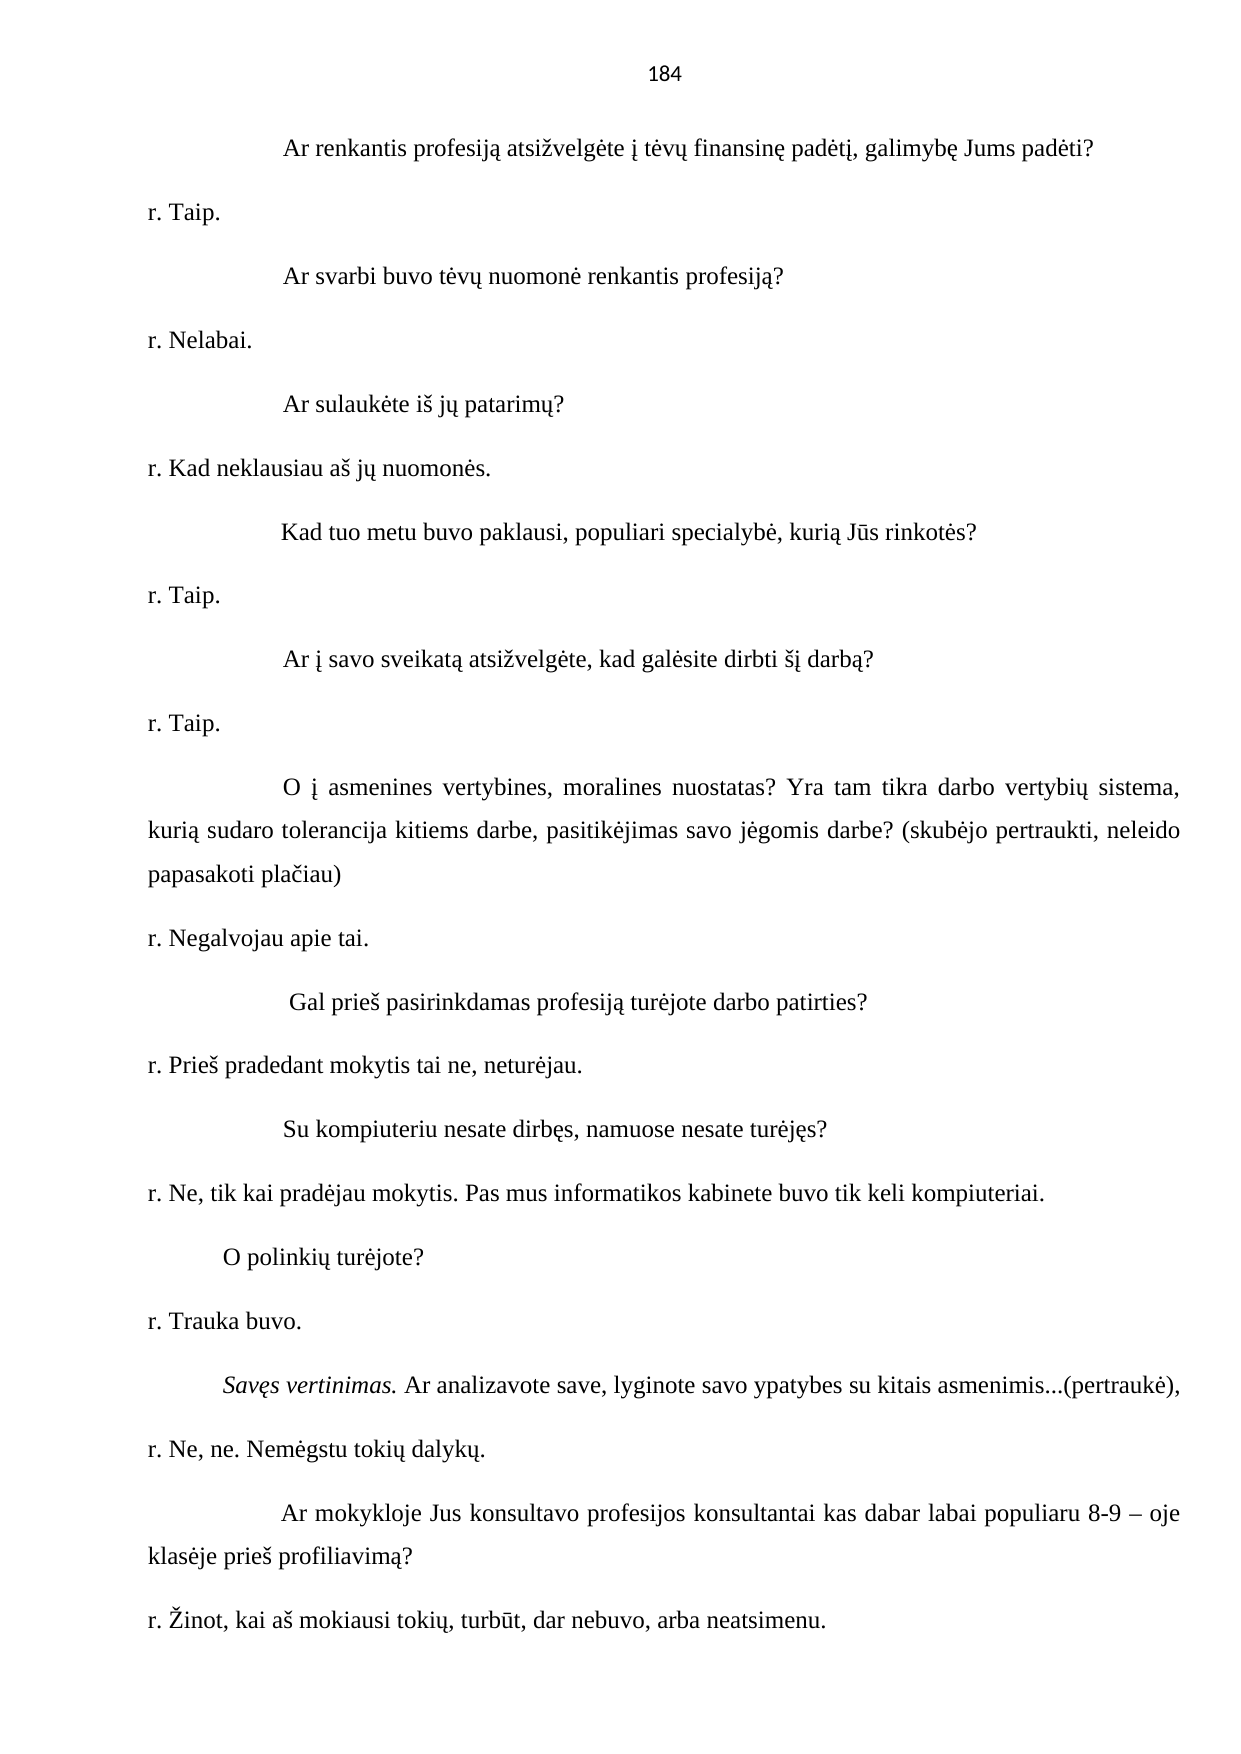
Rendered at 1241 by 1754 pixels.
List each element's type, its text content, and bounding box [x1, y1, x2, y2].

text r. Taip. [148, 708, 1181, 737]
text r. Ne, ne. Nemėgstu tokių dalykų. [148, 1434, 1181, 1463]
text r. Kad neklausiau aš jų nuomonės. [148, 453, 1181, 481]
list O į asmenines vertybines, moralines nuostatas? Yra tam tikra darbo vertybių sistema, kurią sudaro tolerancija kitiems darbe, pasitikėjimas savo jėgomis darbe? (skubėjo pertraukti, neleido papasakoti plačiau) [148, 772, 1181, 887]
text Ar svarbi buvo tėvų nuomonė renkantis profesiją? [148, 261, 1181, 289]
list O polinkių turėjote? [223, 1242, 1181, 1271]
text r. Negalvojau apie tai. [148, 923, 1181, 951]
text r. Nelabai. [148, 325, 1181, 353]
list Gal prieš pasirinkdamas profesiją turėjote darbo patirties? [223, 987, 1181, 1015]
text r. Taip. [148, 197, 1181, 226]
text r. Žinot, kai aš mokiausi tokių, turbūt, dar nebuvo, arba neatsimenu. [148, 1605, 1181, 1634]
list Ar į savo sveikatą atsižvelgėte, kad galėsite dirbti šį darbą? [223, 644, 1181, 673]
text r. Prieš pradedant mokytis tai ne, neturėjau. [148, 1051, 1181, 1079]
text r. Ne, tik kai pradėjau mokytis. Pas mus informatikos kabinete buvo tik keli kompiuteriai. [148, 1178, 1181, 1207]
text r. Trauka buvo. [148, 1306, 1181, 1335]
text r. Taip. [148, 581, 1181, 609]
text Su kompiuteriu nesate dirbęs, namuose nesate turėjęs? [148, 1114, 1181, 1143]
text Ar mokykloje Jus konsultavo profesijos konsultantai kas dabar labai populiaru 8-9 – oje klasėje prieš profiliavimą? [148, 1498, 1181, 1570]
list Kad tuo metu buvo paklausi, populiari specialybė, kurią Jūs rinkotės? [148, 517, 1181, 545]
text Ar sulaukėte iš jų patarimų? [148, 389, 1181, 417]
list Savęs vertinimas. Ar analizavote save, lyginote savo ypatybes su kitais asmenimis...(pertraukė), [223, 1370, 1181, 1399]
list Ar renkantis profesiją atsižvelgėte į tėvų finansinę padėtį, galimybę Jums padėti? [222, 133, 1181, 162]
